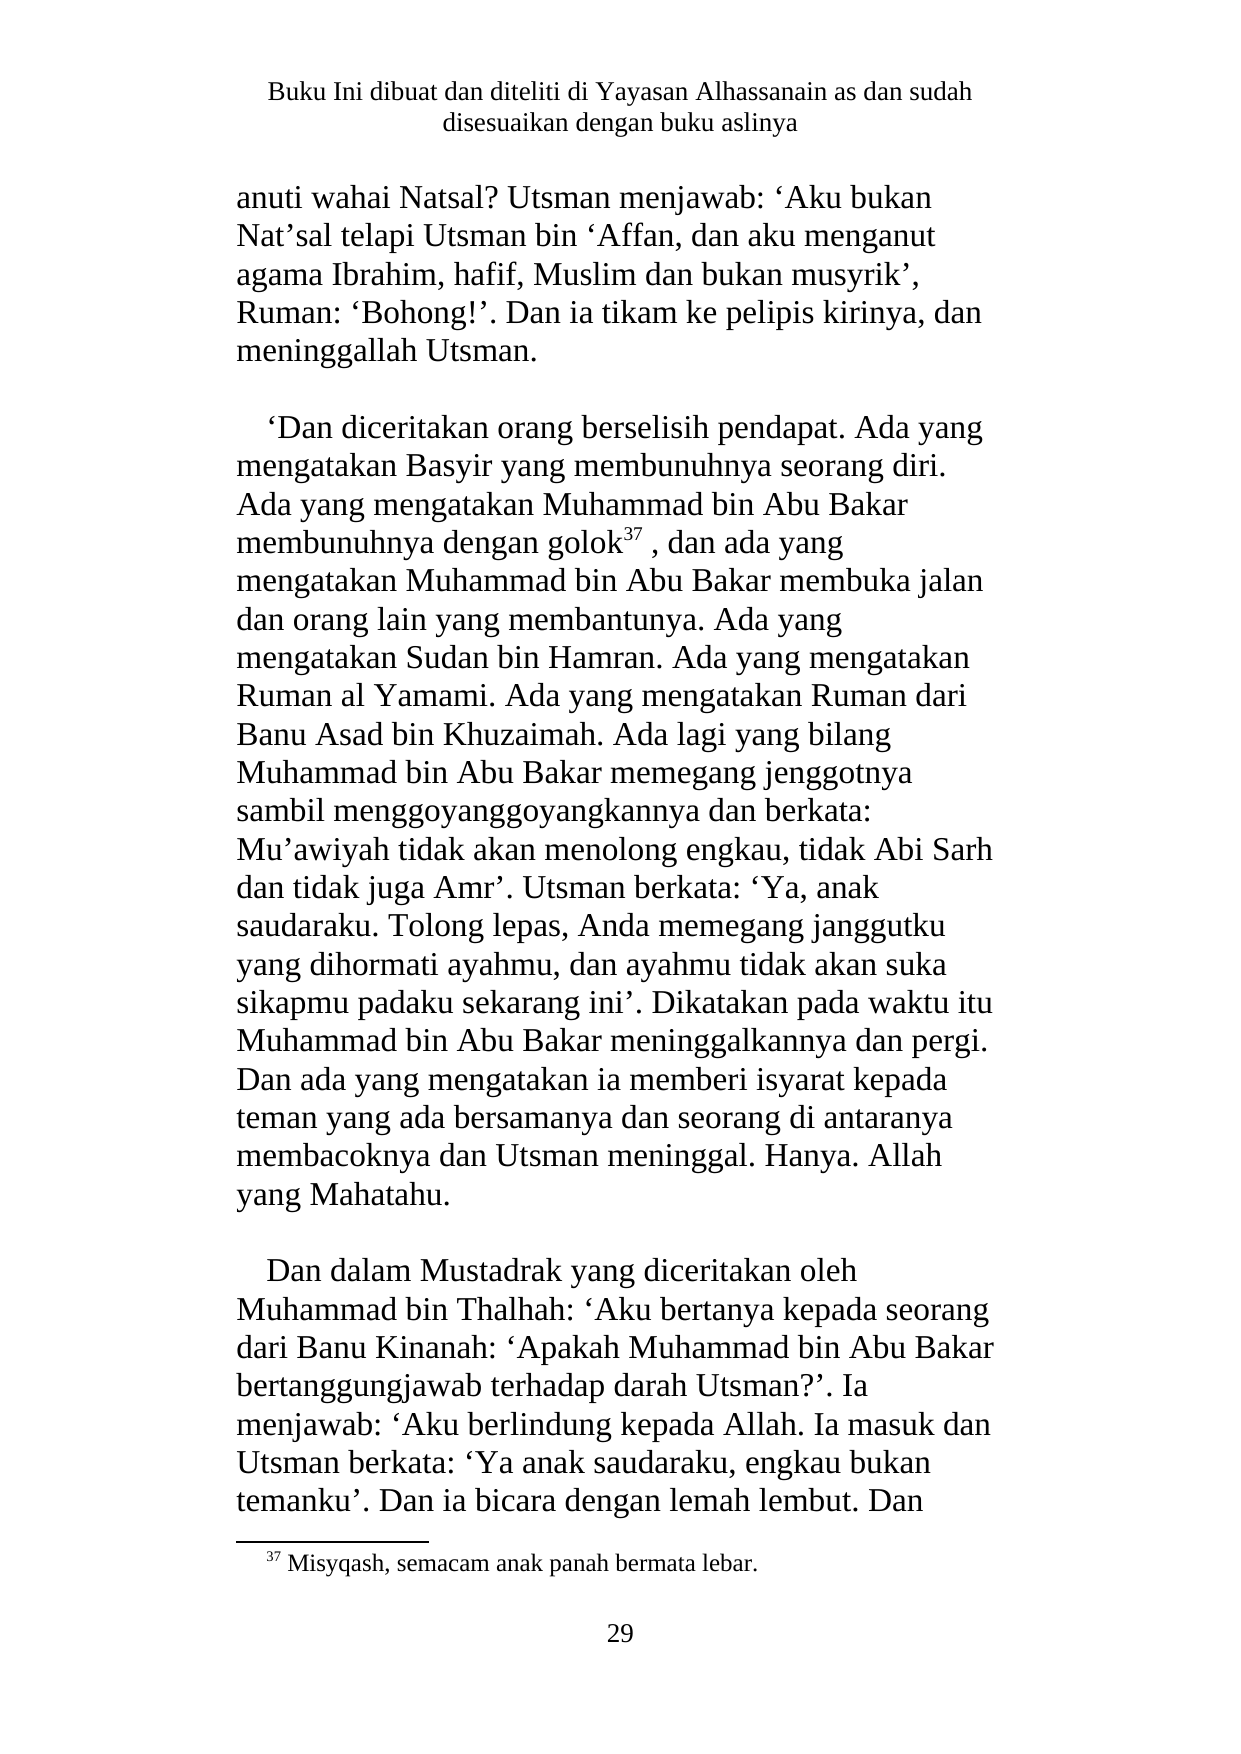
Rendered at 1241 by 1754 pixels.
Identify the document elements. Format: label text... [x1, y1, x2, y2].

text ‘Dan diceritakan orang berselisih pendapat. Ada yang mengatakan Basyir yang membunuhnya seorang diri. Ada yang mengatakan Muhammad bin Abu Bakar membunuhnya dengan golok , dan ada yang mengatakan Muhammad bin Abu Bakar membuka jalan dan orang lain yang membantunya. Ada yang mengatakan Sudan bin Hamran. Ada yang mengatakan Ruman al­ Yamami. Ada yang mengatakan Ruman dari Banu Asad bin Khuzaimah. Ada lagi yang bilang Muhammad bin Abu Bakar memegang jenggotnya sambil menggoyang­goyangkannya dan berkata: Mu’awiyah tidak akan menolong engkau, tidak Abi Sarh dan tidak juga Amr’. Utsman berkata: ‘Ya, anak saudaraku. Tolong lepas, Anda memegang janggutku yang dihormati ayahmu, dan ayahmu tidak akan suka sikapmu padaku sekarang ini’. Dikatakan pada waktu itu Muhammad bin Abu Bakar meninggalkannya dan pergi. Dan ada yang mengatakan ia memberi isyarat kepada teman yang ada bersamanya dan seorang di antaranya membacoknya dan Utsman meninggal. Hanya. Allah yang Mahatahu. [236, 407, 1004, 1212]
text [236, 177, 1004, 369]
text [236, 1251, 1004, 1519]
